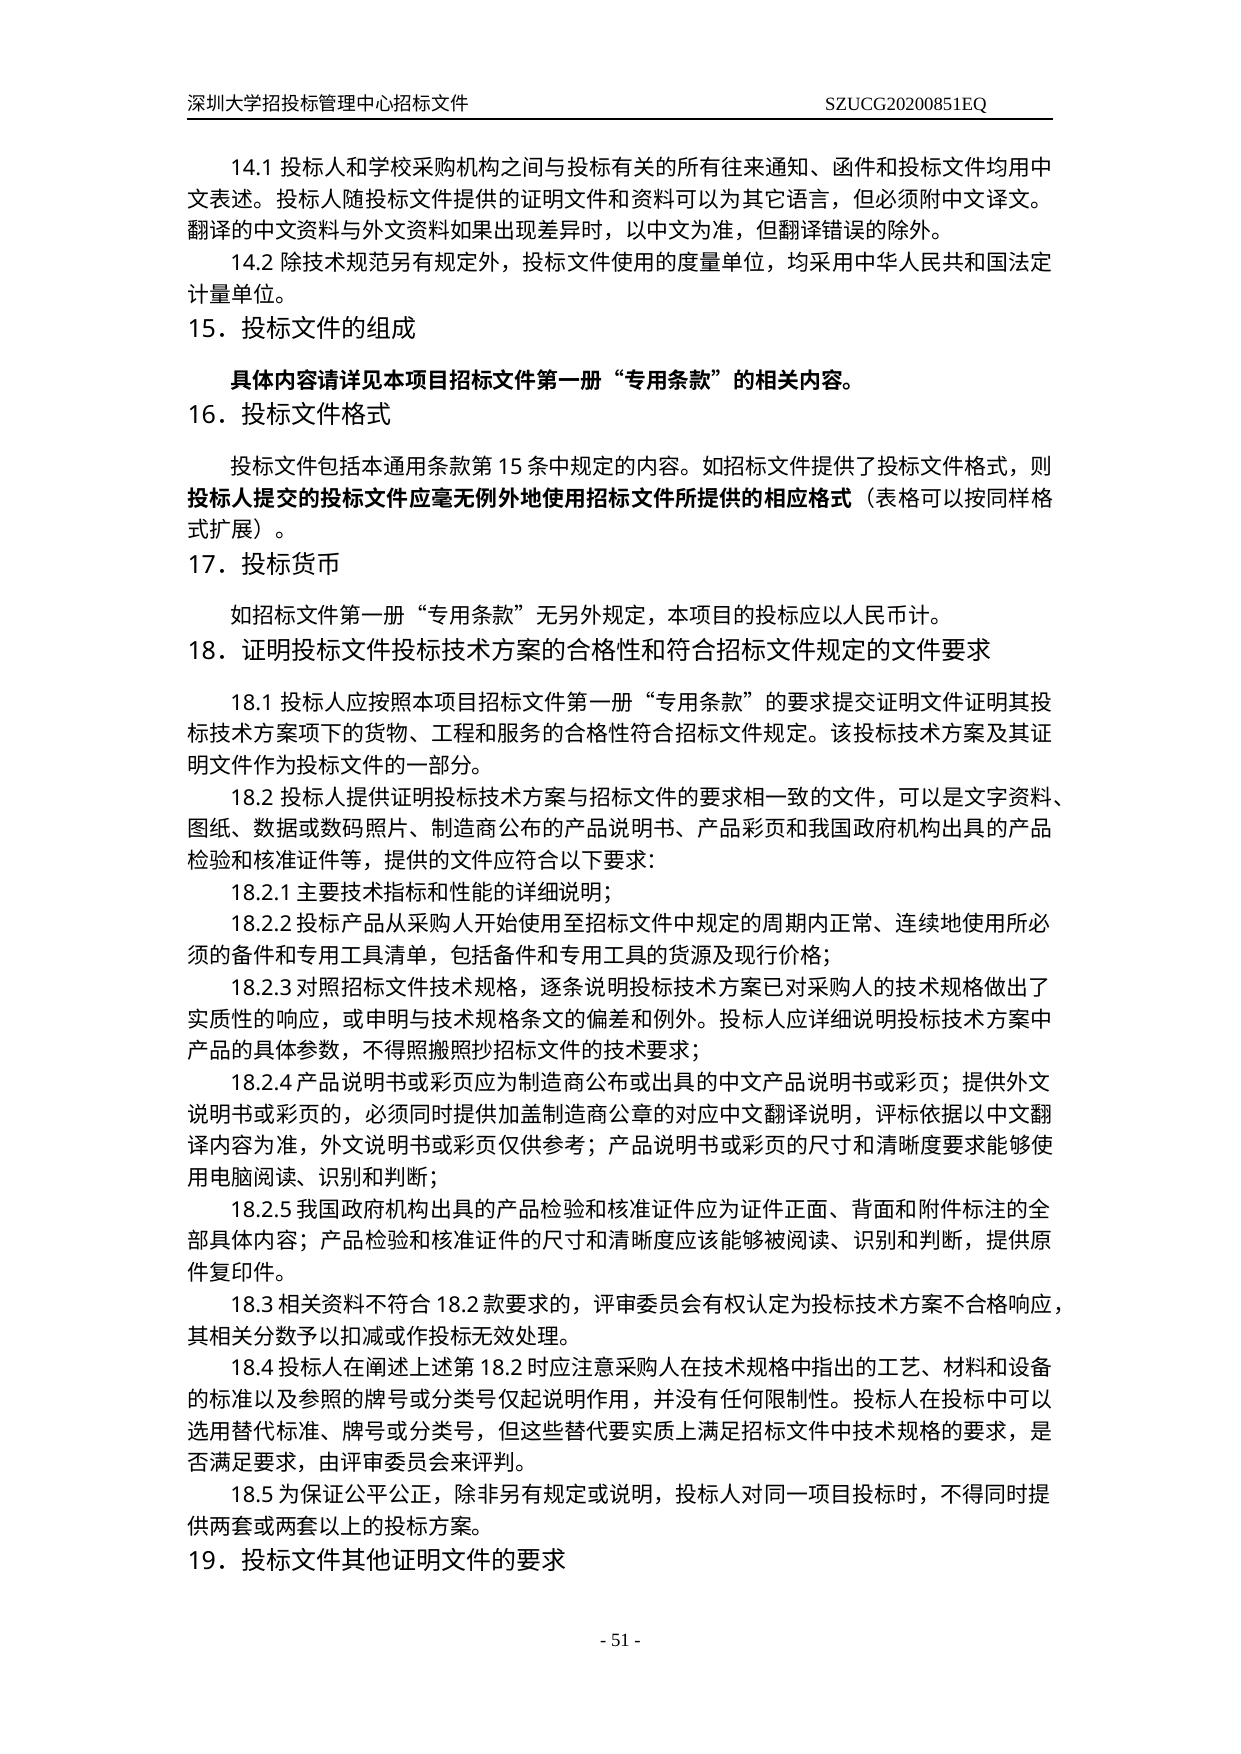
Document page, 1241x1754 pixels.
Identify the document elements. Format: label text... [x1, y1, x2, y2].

text 投标文件包括本通用条款第15条中规定的内容。如招标文件提供了投标文件格式，则投标人提交的投标文件应毫无例外地使用招标文件所提供的相应格式（表格可以按同样格式扩展）。 [187, 449, 1053, 544]
text 主要技术指标和性能的详细说明； [187, 875, 1053, 906]
text 投标产品从采购人开始使用至招标文件中规定的周期内正常、连续地使用所必须的备件和专用工具清单，包括备件和专用工具的货源及现行价格； [187, 906, 1053, 970]
text 18．证明投标文件投标技术方案的合格性和符合招标文件规定的文件要求 [187, 630, 1053, 666]
text 具体内容请详见本项目招标文件第一册“专用条款”的相关内容。 [187, 363, 1053, 394]
text 如招标文件第一册“专用条款”无另外规定，本项目的投标应以人民币计。 [187, 598, 1053, 630]
text 18.1 投标人应按照本项目招标文件第一册“专用条款”的要求提交证明文件证明其投标技术方案项下的货物、工程和服务的合格性符合招标文件规定。该投标技术方案及其证明文件作为投标文件的一部分。 [187, 684, 1053, 779]
text 19．投标文件其他证明文件的要求 [187, 1541, 1053, 1577]
text 17．投标货币 [187, 544, 1053, 580]
text 18.4投标人在阐述上述第18.2时应注意采购人在技术规格中指出的工艺、材料和设备的标准以及参照的牌号或分类号仅起说明作用，并没有任何限制性。投标人在投标中可以选用替代标准、牌号或分类号，但这些替代要实质上满足招标文件中技术规格的要求，是否满足要求，由评审委员会来评判。 [187, 1350, 1053, 1477]
text 18.5为保证公平公正，除非另有规定或说明，投标人对同一项目投标时，不得同时提供两套或两套以上的投标方案。 [187, 1477, 1053, 1541]
text 18.3相关资料不符合18.2款要求的，评审委员会有权认定为投标技术方案不合格响应，其相关分数予以扣减或作投标无效处理。 [187, 1287, 1053, 1350]
text 我国政府机构出具的产品检验和核准证件应为证件正面、背面和附件标注的全部具体内容；产品检验和核准证件的尺寸和清晰度应该能够被阅读、识别和判断，提供原件复印件。 [187, 1192, 1053, 1287]
text 14.2 除技术规范另有规定外，投标文件使用的度量单位，均采用中华人民共和国法定计量单位。 [187, 245, 1053, 308]
text 15．投标文件的组成 [187, 308, 1053, 345]
text 18.2 投标人提供证明投标技术方案与招标文件的要求相一致的文件，可以是文字资料、图纸、数据或数码照片、制造商公布的产品说明书、产品彩页和我国政府机构出具的产品检验和核准证件等，提供的文件应符合以下要求： [187, 779, 1053, 875]
text 18.2.3对照招标文件技术规格，逐条说明投标技术方案已对采购人的技术规格做出了实质性的响应，或申明与技术规格条文的偏差和例外。投标人应详细说明投标技术方案中产品的具体参数，不得照搬照抄招标文件的技术要求； [187, 970, 1053, 1065]
text 14.1 投标人和学校采购机构之间与投标有关的所有往来通知、函件和投标文件均用中文表述。投标人随投标文件提供的证明文件和资料可以为其它语言，但必须附中文译文。翻译的中文资料与外文资料如果出现差异时，以中文为准，但翻译错误的除外。 [187, 150, 1053, 245]
text 16．投标文件格式 [187, 394, 1053, 431]
